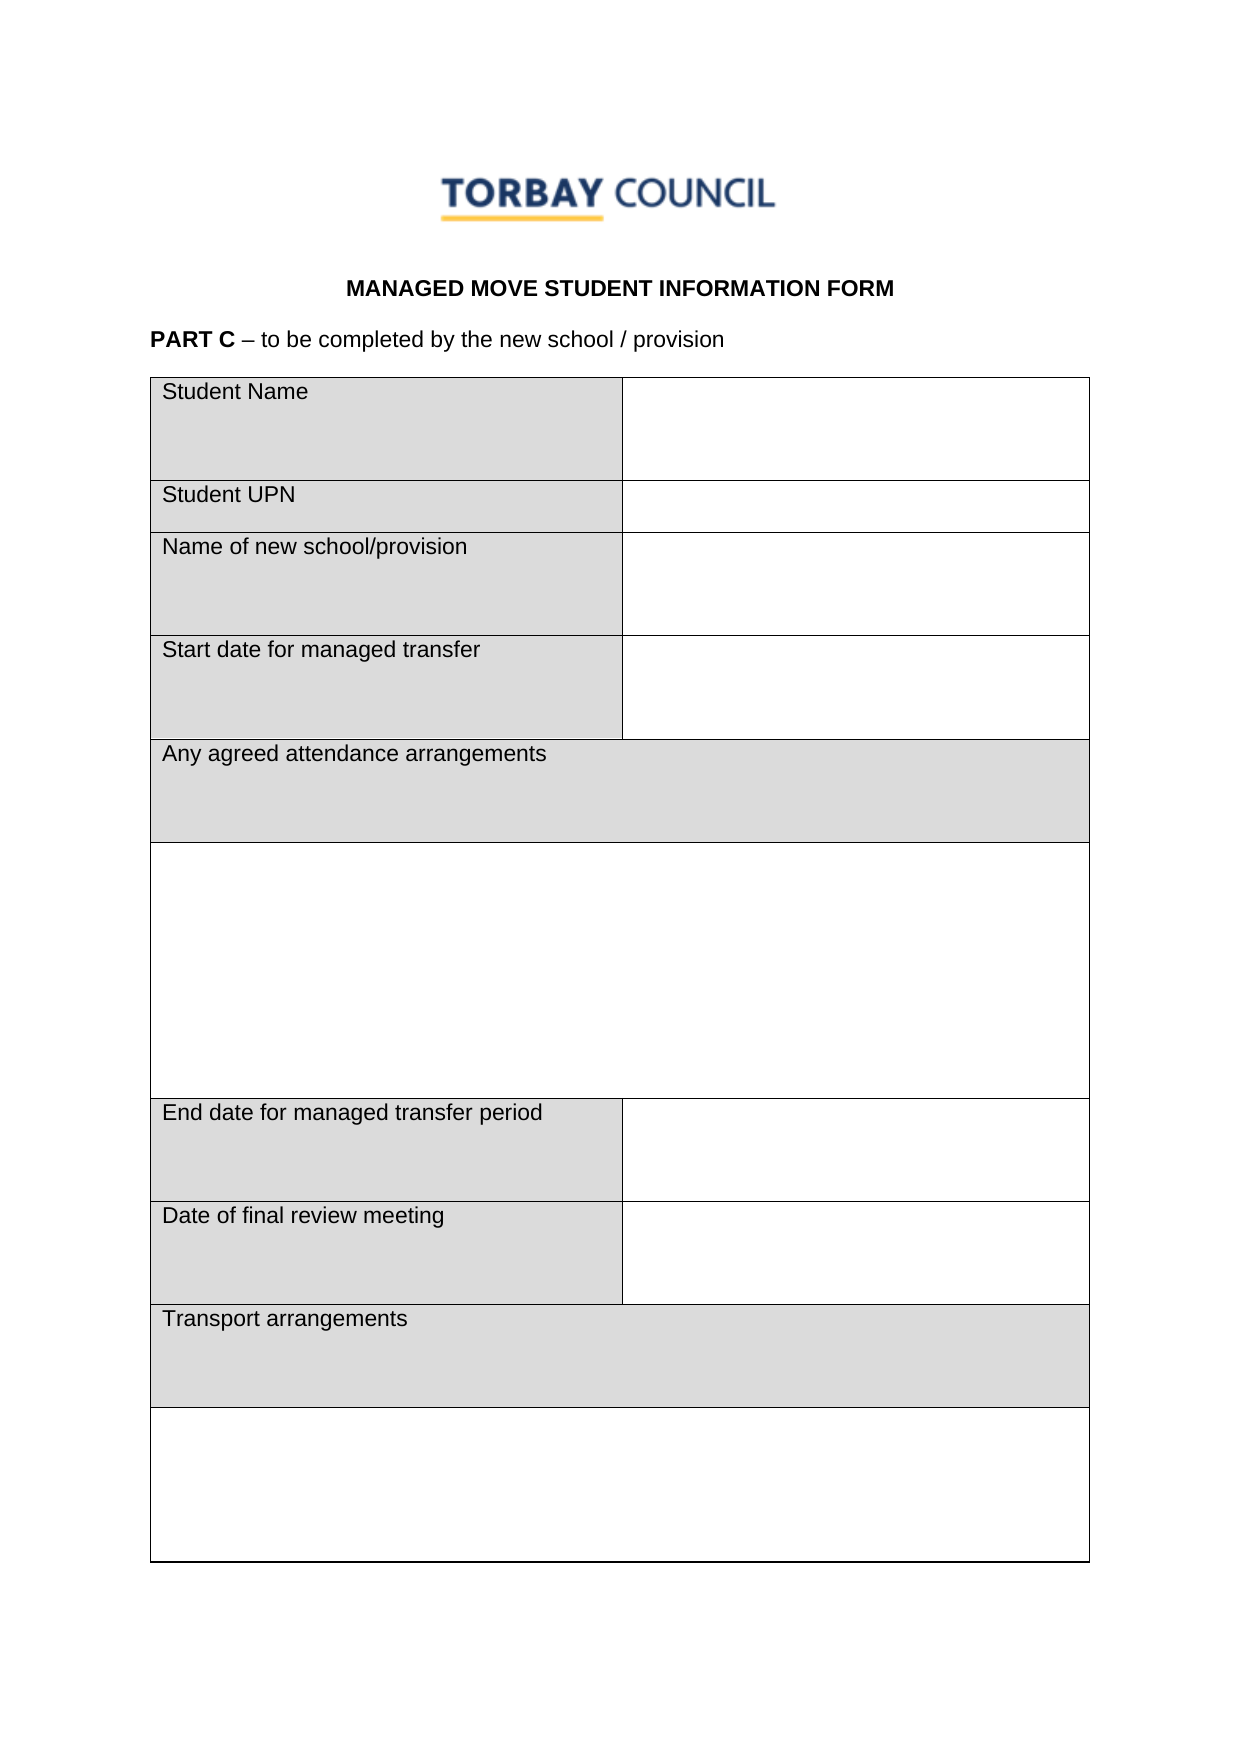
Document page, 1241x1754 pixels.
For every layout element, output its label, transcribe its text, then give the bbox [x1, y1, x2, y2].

table_header [623, 378, 1089, 480]
table_cell Name of new school/provision [151, 533, 622, 635]
table_cell Any agreed attendance arrangements [151, 740, 1089, 842]
table_cell [623, 1202, 1089, 1304]
table_cell Student UPN [151, 481, 622, 532]
table_cell Date of final review meeting [151, 1202, 622, 1304]
picture [438, 150, 803, 250]
text PART C – to be completed by the new school / provision [150, 326, 1090, 352]
table_header Student Name [151, 378, 622, 480]
table_cell End date for managed transfer period [151, 1099, 622, 1201]
table_cell [623, 636, 1089, 738]
table_cell [623, 1099, 1089, 1201]
table_cell [623, 481, 1089, 532]
table_cell [151, 843, 1089, 1098]
table_cell [623, 533, 1089, 635]
text MANAGED MOVE STUDENT INFORMATION FORM [150, 275, 1090, 301]
table_cell [151, 1408, 1089, 1561]
table_cell Start date for managed transfer [151, 636, 622, 738]
table_cell Transport arrangements [151, 1305, 1089, 1407]
